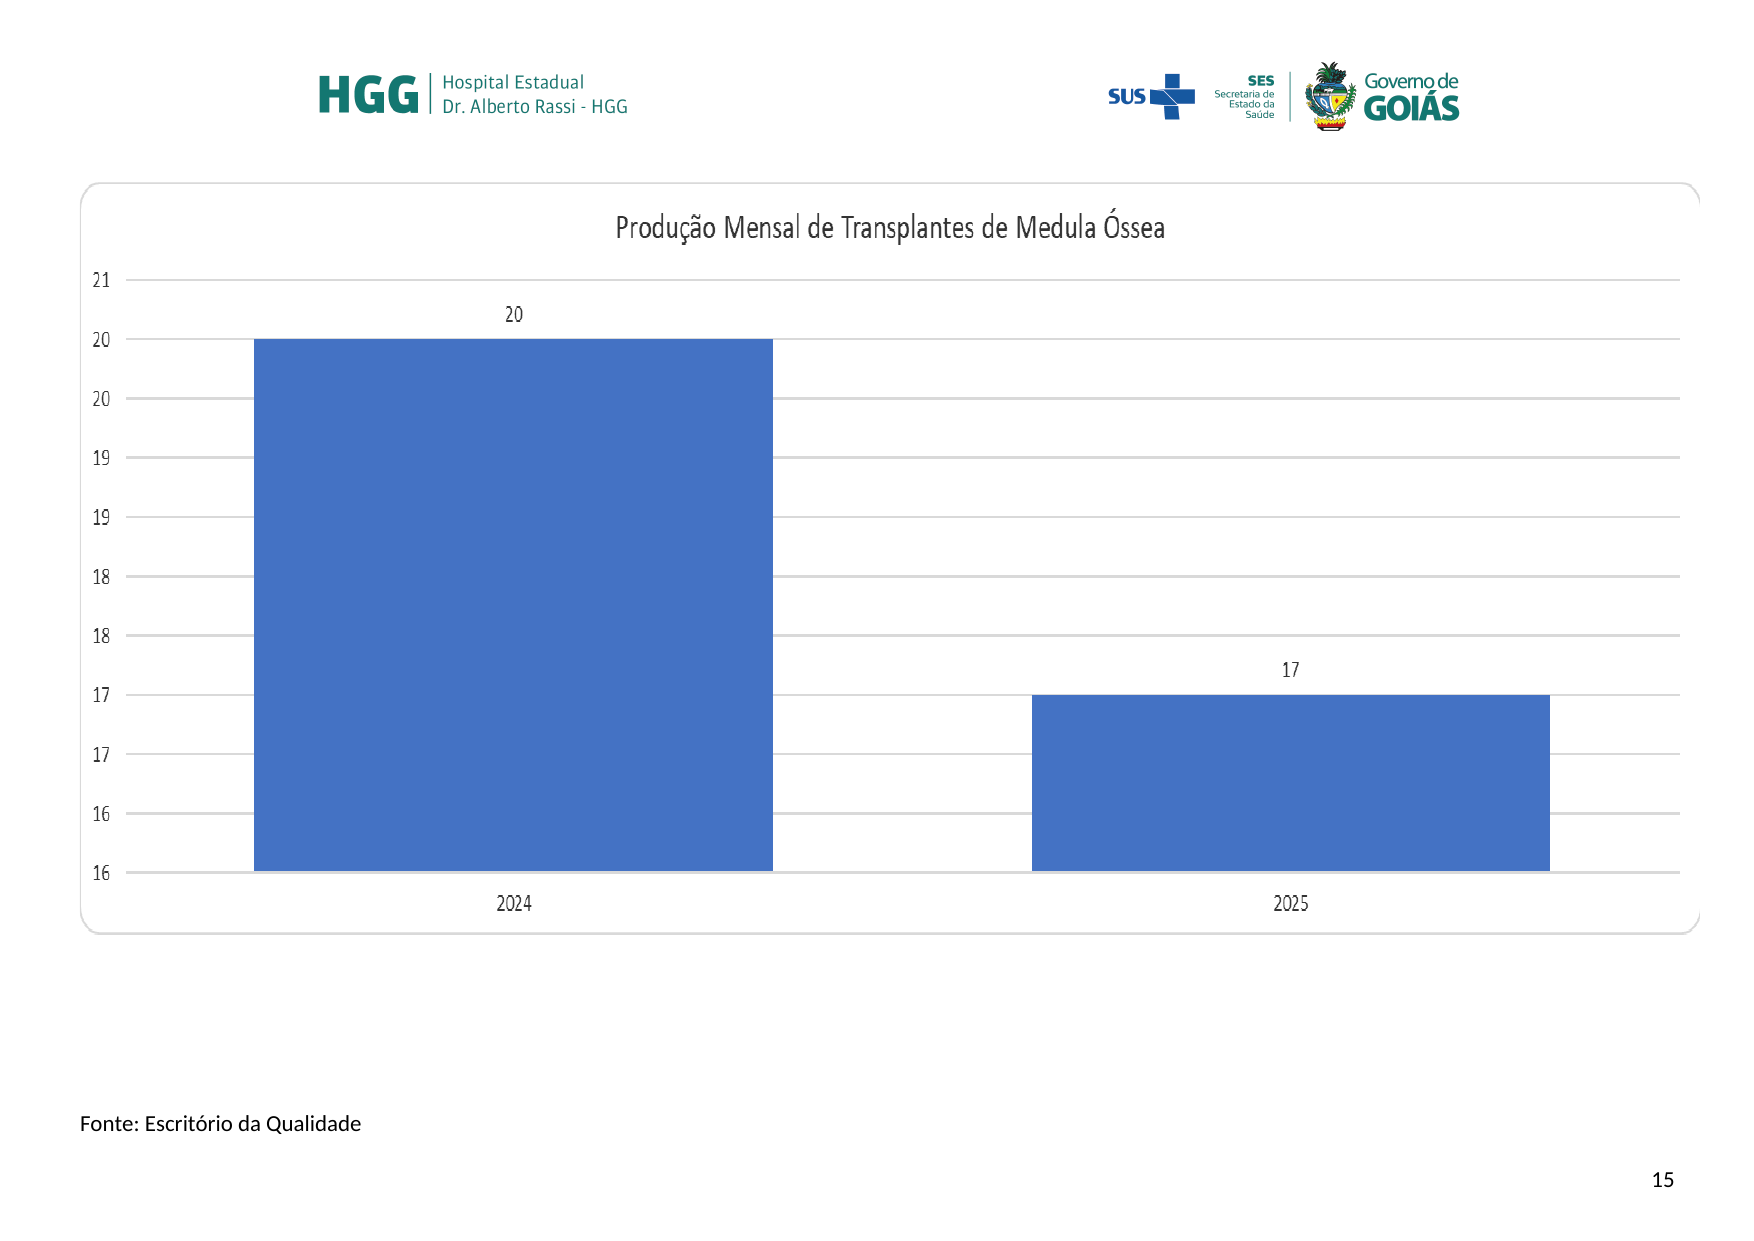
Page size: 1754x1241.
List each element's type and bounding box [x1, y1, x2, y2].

picture [79, 182, 1700, 935]
picture [267, 21, 1508, 154]
